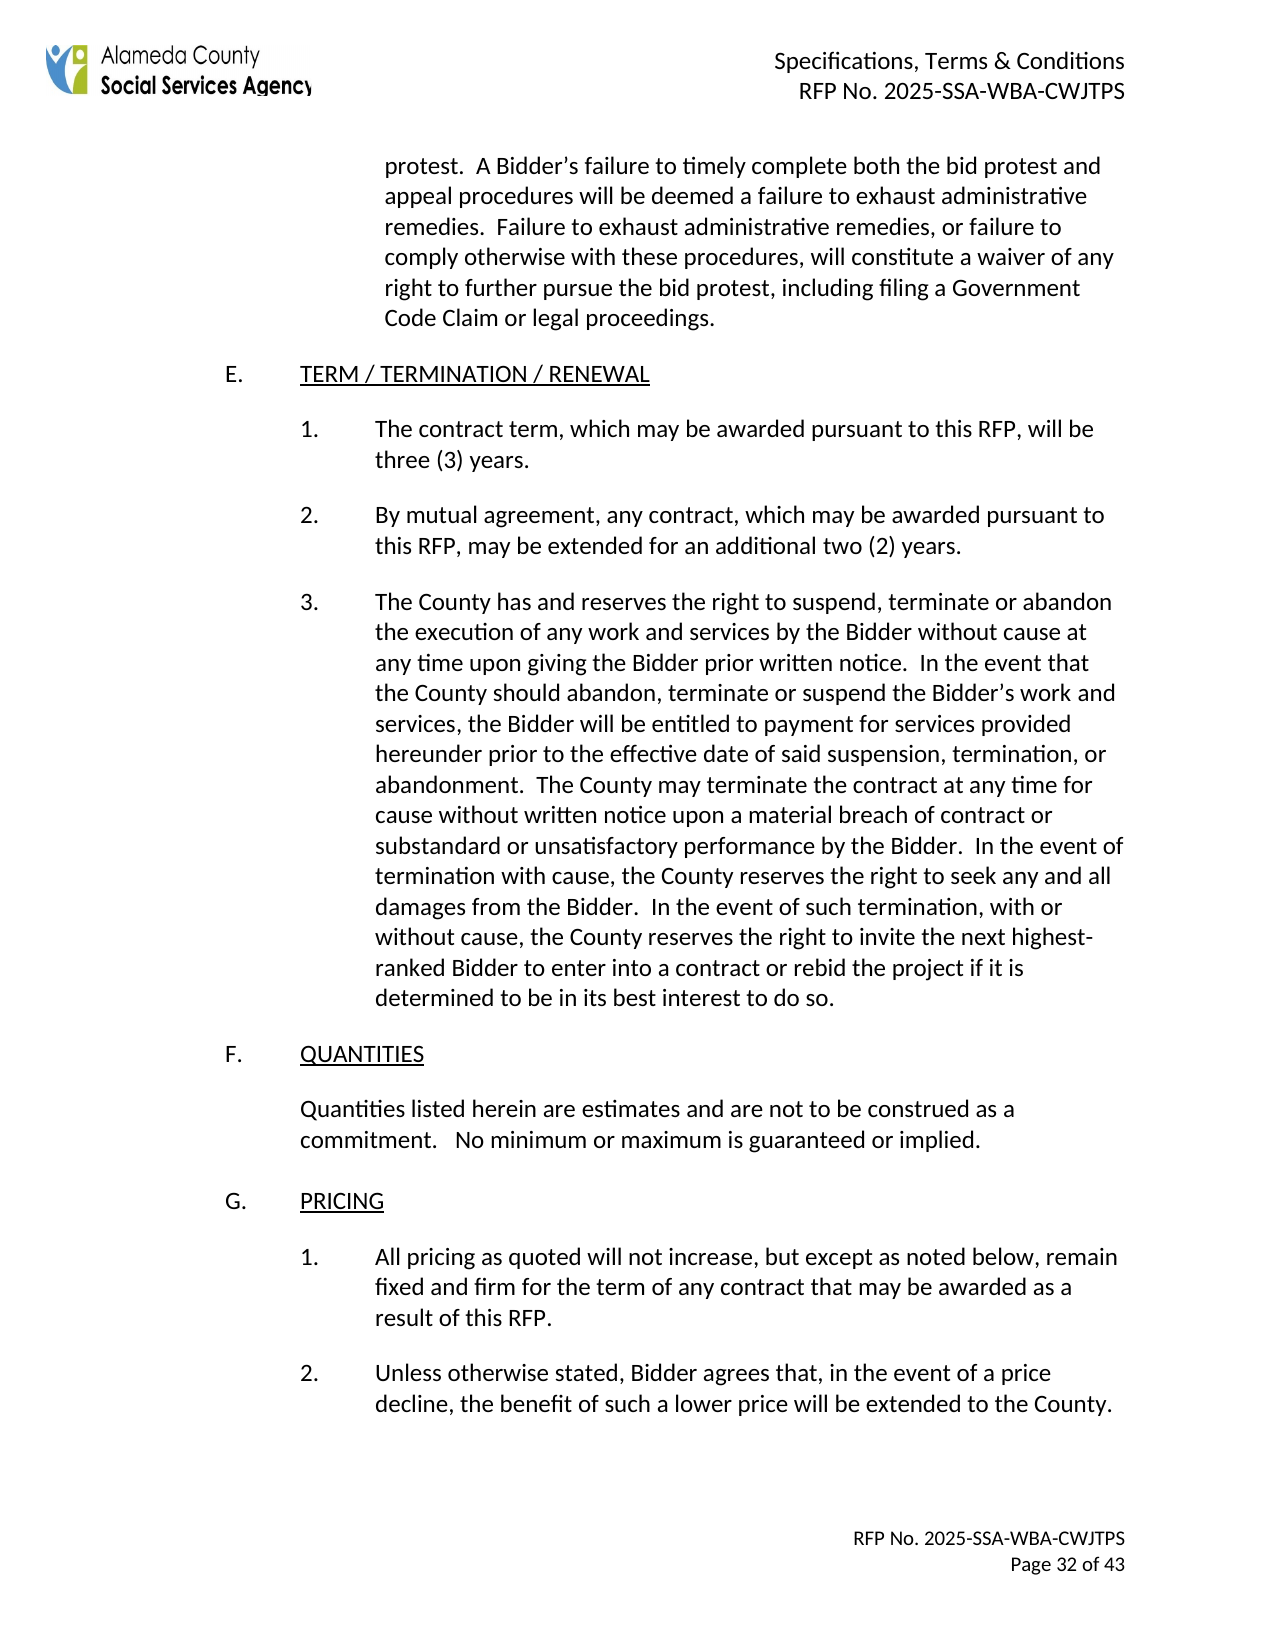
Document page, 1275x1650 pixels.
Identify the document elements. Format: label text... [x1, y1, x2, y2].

text Quantities listed herein are estimates and are not to be construed as a commitment. No minimum or maximum is guaranteed or implied. [300, 1093, 1125, 1154]
text All pricing as quoted will not increase, but except as noted below, remain fixed and firm for the term of any contract that may be awarded as a result of this RFP. [300, 1241, 1125, 1332]
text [309, 150, 1125, 333]
text Unless otherwise stated, Bidder agrees that, in the event of a price decline, the benefit of such a lower price will be extended to the County. [300, 1357, 1125, 1418]
text The contract term, which may be awarded pursuant to this RFP, will be three (3) years. [300, 414, 1125, 475]
subtitle TERM / TERMINATION / RENEWAL [225, 358, 1125, 389]
text The County has and reserves the right to suspend, terminate or abandon the execution of any work and services by the Bidder without cause at any time upon giving the Bidder prior written notice. In the event that the County should abandon, terminate or suspend the Bidder’s work and services, the Bidder will be entitled to payment for services provided hereunder prior to the effective date of said suspension, termination, or abandonment. The County may terminate the contract at any time for cause without written notice upon a material breach of contract or substandard or unsatisfactory performance by the Bidder. In the event of termination with cause, the County reserves the right to seek any and all damages from the Bidder. In the event of such termination, with or without cause, the County reserves the right to invite the next highest-ranked Bidder to enter into a contract or rebid the project if it is determined to be in its best interest to do so. [300, 586, 1125, 1013]
picture [45, 45, 312, 96]
subtitle PRICING [225, 1185, 1125, 1216]
text By mutual agreement, any contract, which may be awarded pursuant to this RFP, may be extended for an additional two (2) years. [300, 500, 1125, 561]
subtitle QUANTITIES [225, 1038, 1125, 1068]
